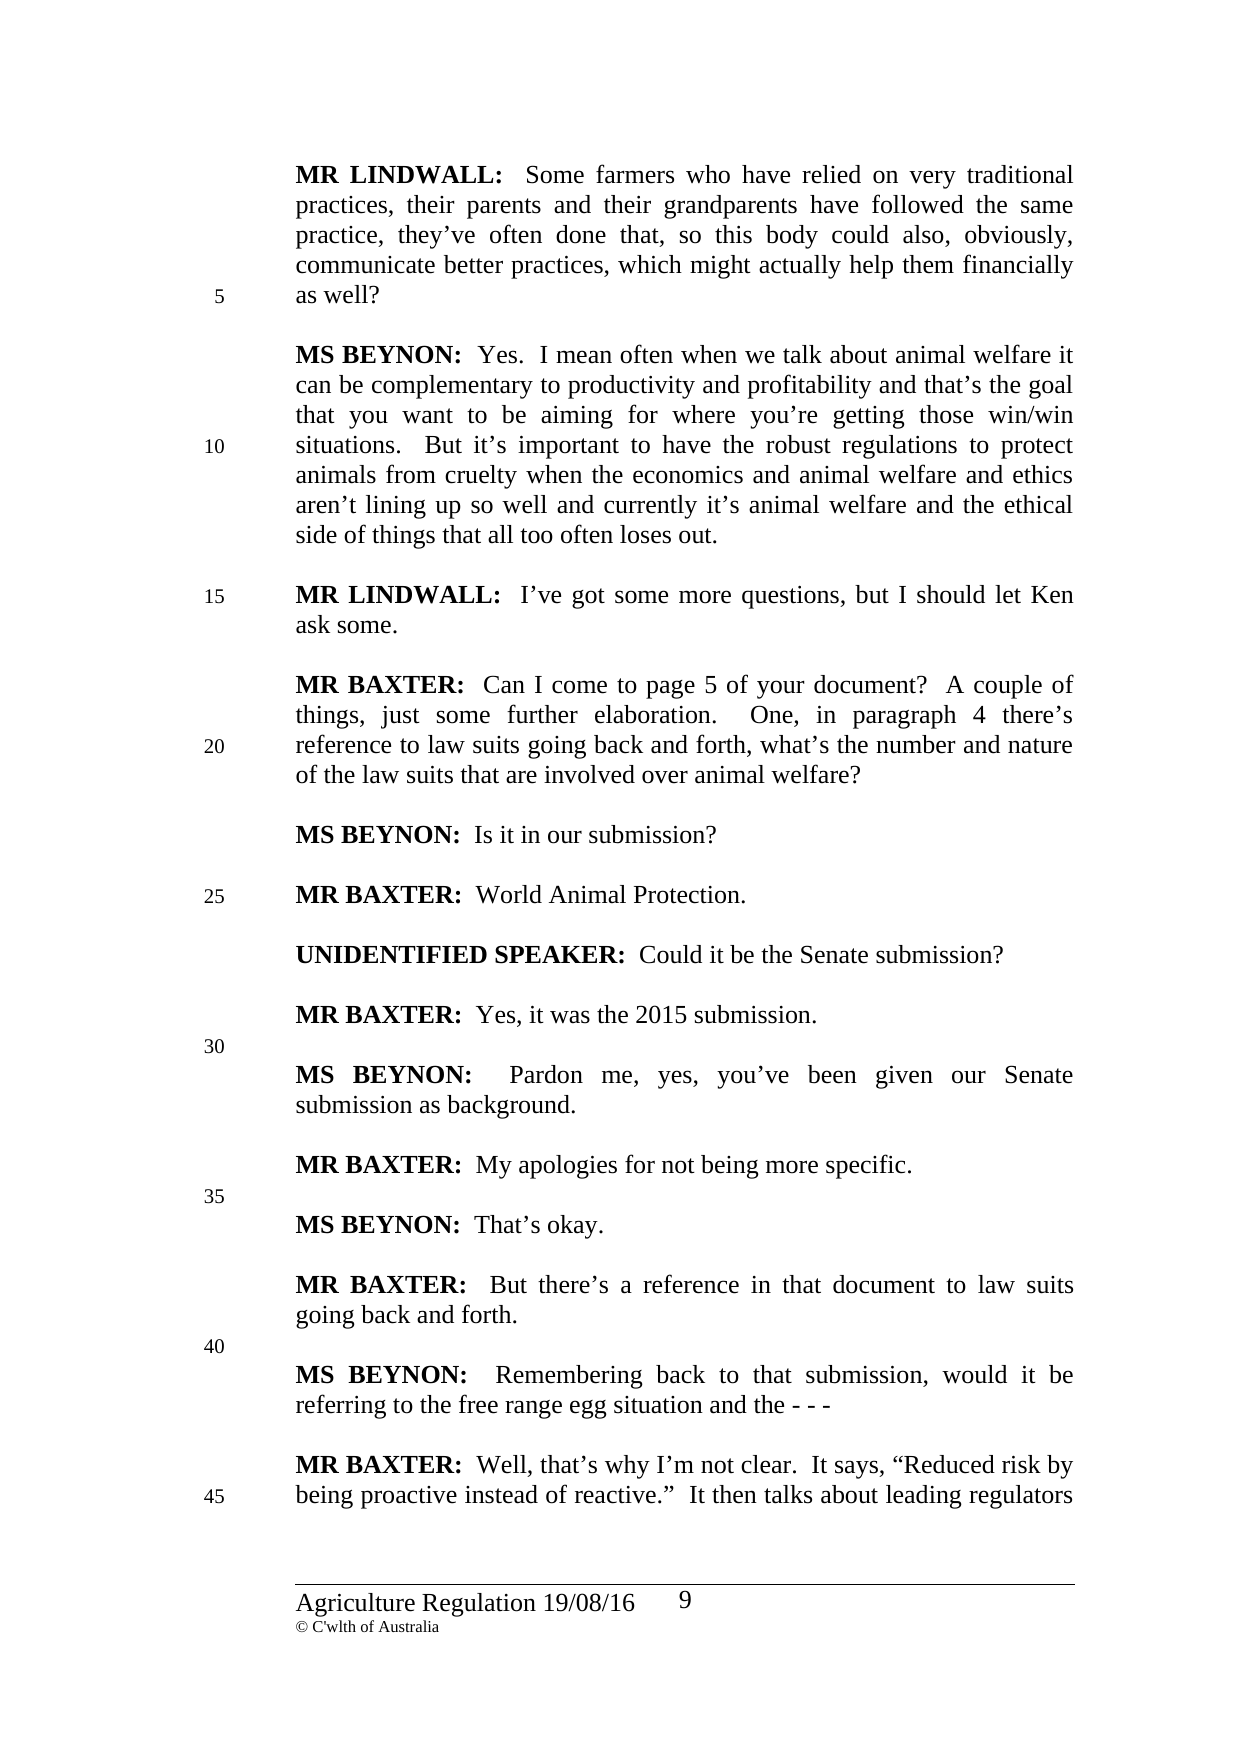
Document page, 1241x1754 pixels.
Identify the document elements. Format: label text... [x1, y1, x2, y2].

text MR BAXTER: But there’s a reference in that document to law suits going back and forth. [295, 1269, 1075, 1329]
text MR BAXTER: World Animal Protection. [295, 879, 1075, 909]
text MS BEYNON: Remembering back to that submission, would it be referring to the free range egg situation and the - - - [295, 1359, 1075, 1419]
text MR BAXTER: My apologies for not being more specific. [295, 1149, 1075, 1179]
text MR BAXTER: Can I come to page 5 of your document? A couple of things, just some further elaboration. One, in paragraph 4 there’s reference to law suits going back and forth, what’s the number and nature of the law suits that are involved over animal welfare? [295, 669, 1075, 789]
text UNIDENTIFIED SPEAKER: Could it be the Senate submission? [295, 939, 1075, 969]
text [295, 1449, 1075, 1509]
text MR BAXTER: Yes, it was the 2015 submission. [295, 999, 1075, 1029]
text MR LINDWALL: I’ve got some more questions, but I should let Ken ask some. [295, 579, 1075, 639]
text MS BEYNON: Is it in our submission? [295, 819, 1075, 849]
text MR LINDWALL: Some farmers who have relied on very traditional practices, their parents and their grandparents have followed the same practice, they’ve often done that, so this body could also, obviously, communicate better practices, which might actually help them financially as well? [295, 159, 1075, 309]
text MS BEYNON: Pardon me, yes, you’ve been given our Senate submission as background. [295, 1059, 1075, 1119]
text MS BEYNON: That’s okay. [295, 1209, 1075, 1239]
text MS BEYNON: Yes. I mean often when we talk about animal welfare it can be complementary to productivity and profitability and that’s the goal that you want to be aiming for where you’re getting those win/win situations. But it’s important to have the robust regulations to protect animals from cruelty when the economics and animal welfare and ethics aren’t lining up so well and currently it’s animal welfare and the ethical side of things that all too often loses out. [295, 339, 1075, 549]
